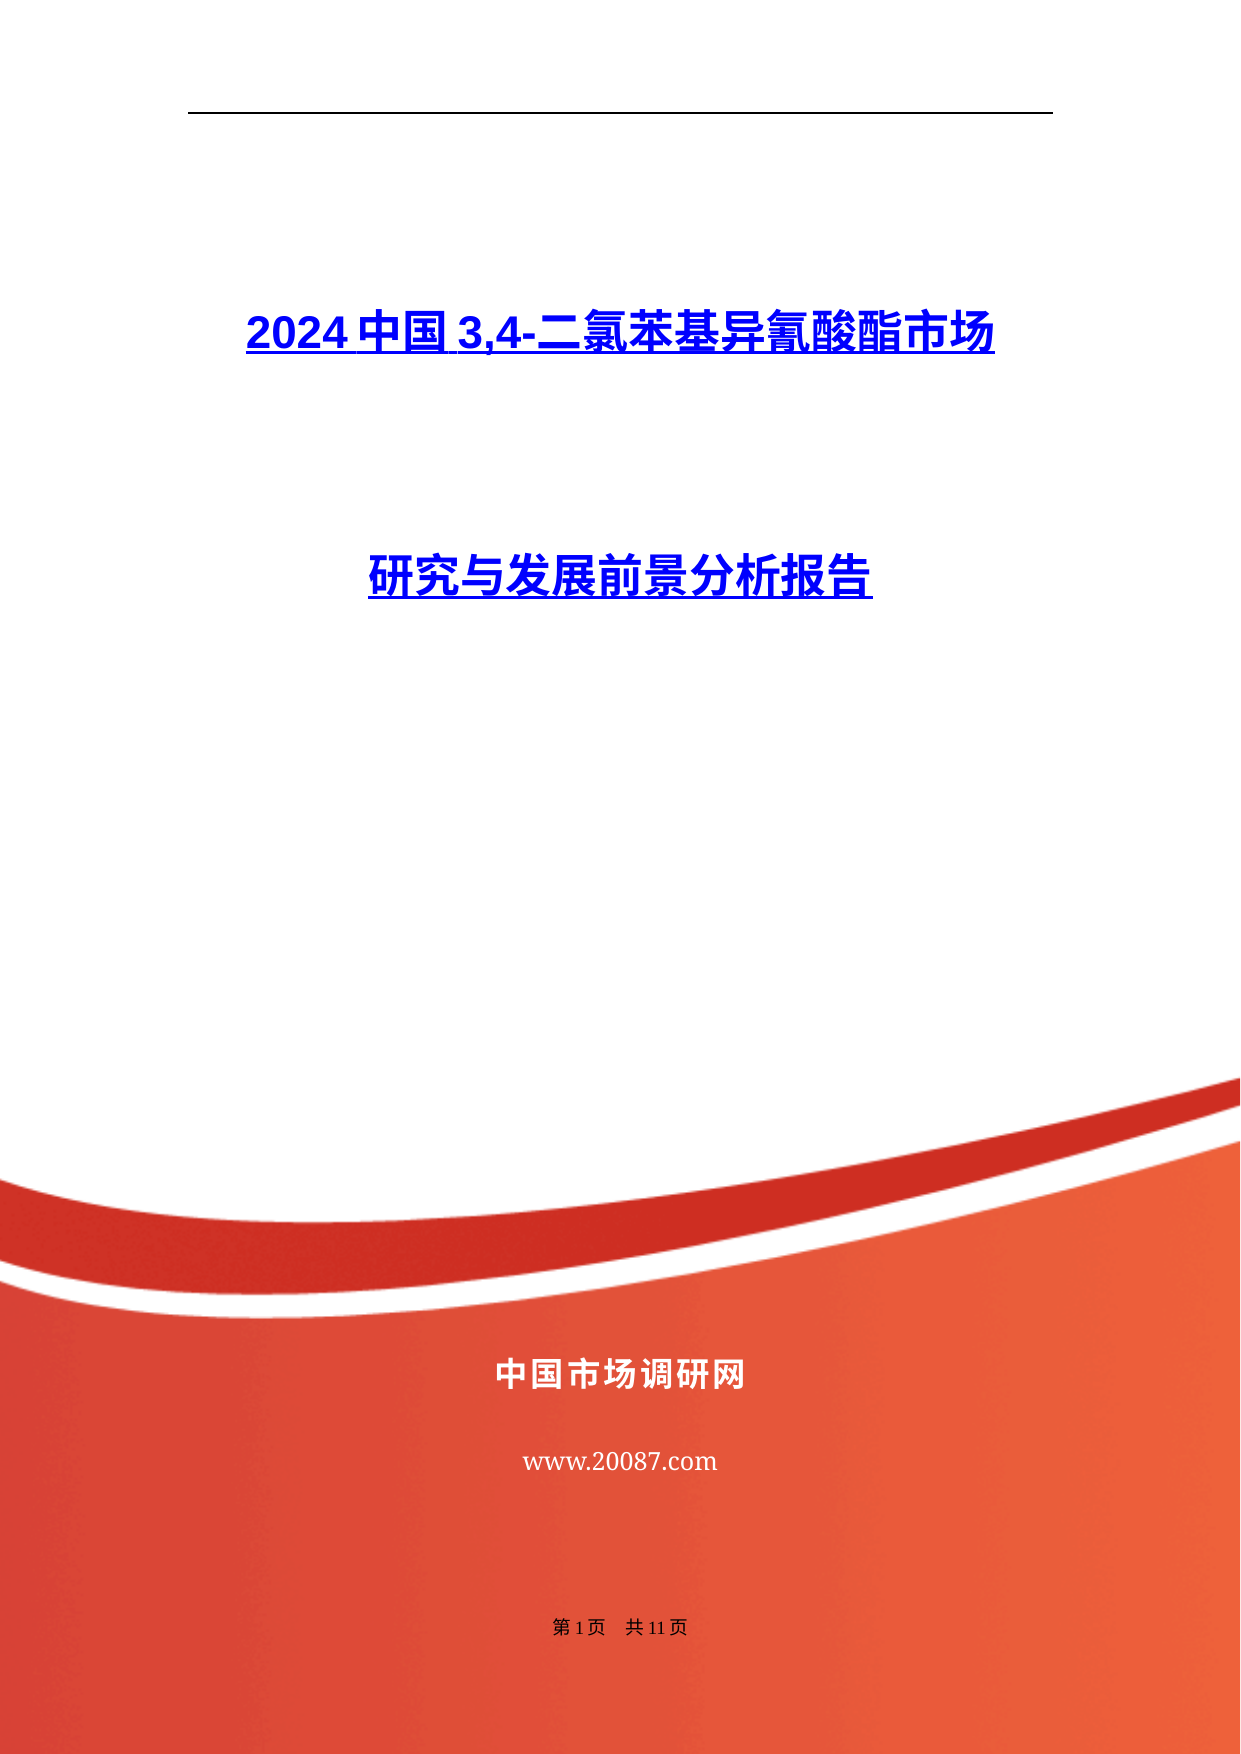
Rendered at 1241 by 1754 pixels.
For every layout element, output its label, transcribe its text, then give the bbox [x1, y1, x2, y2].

subtitle 中国市场调研网 [187, 1339, 1053, 1404]
text www.20087.com [187, 1428, 1053, 1493]
table_header 2024中国3,4-二氯苯基异氰酸酯市场研究与发展前景分析报告 [188, 207, 1053, 773]
picture [0, 1006, 1241, 1754]
